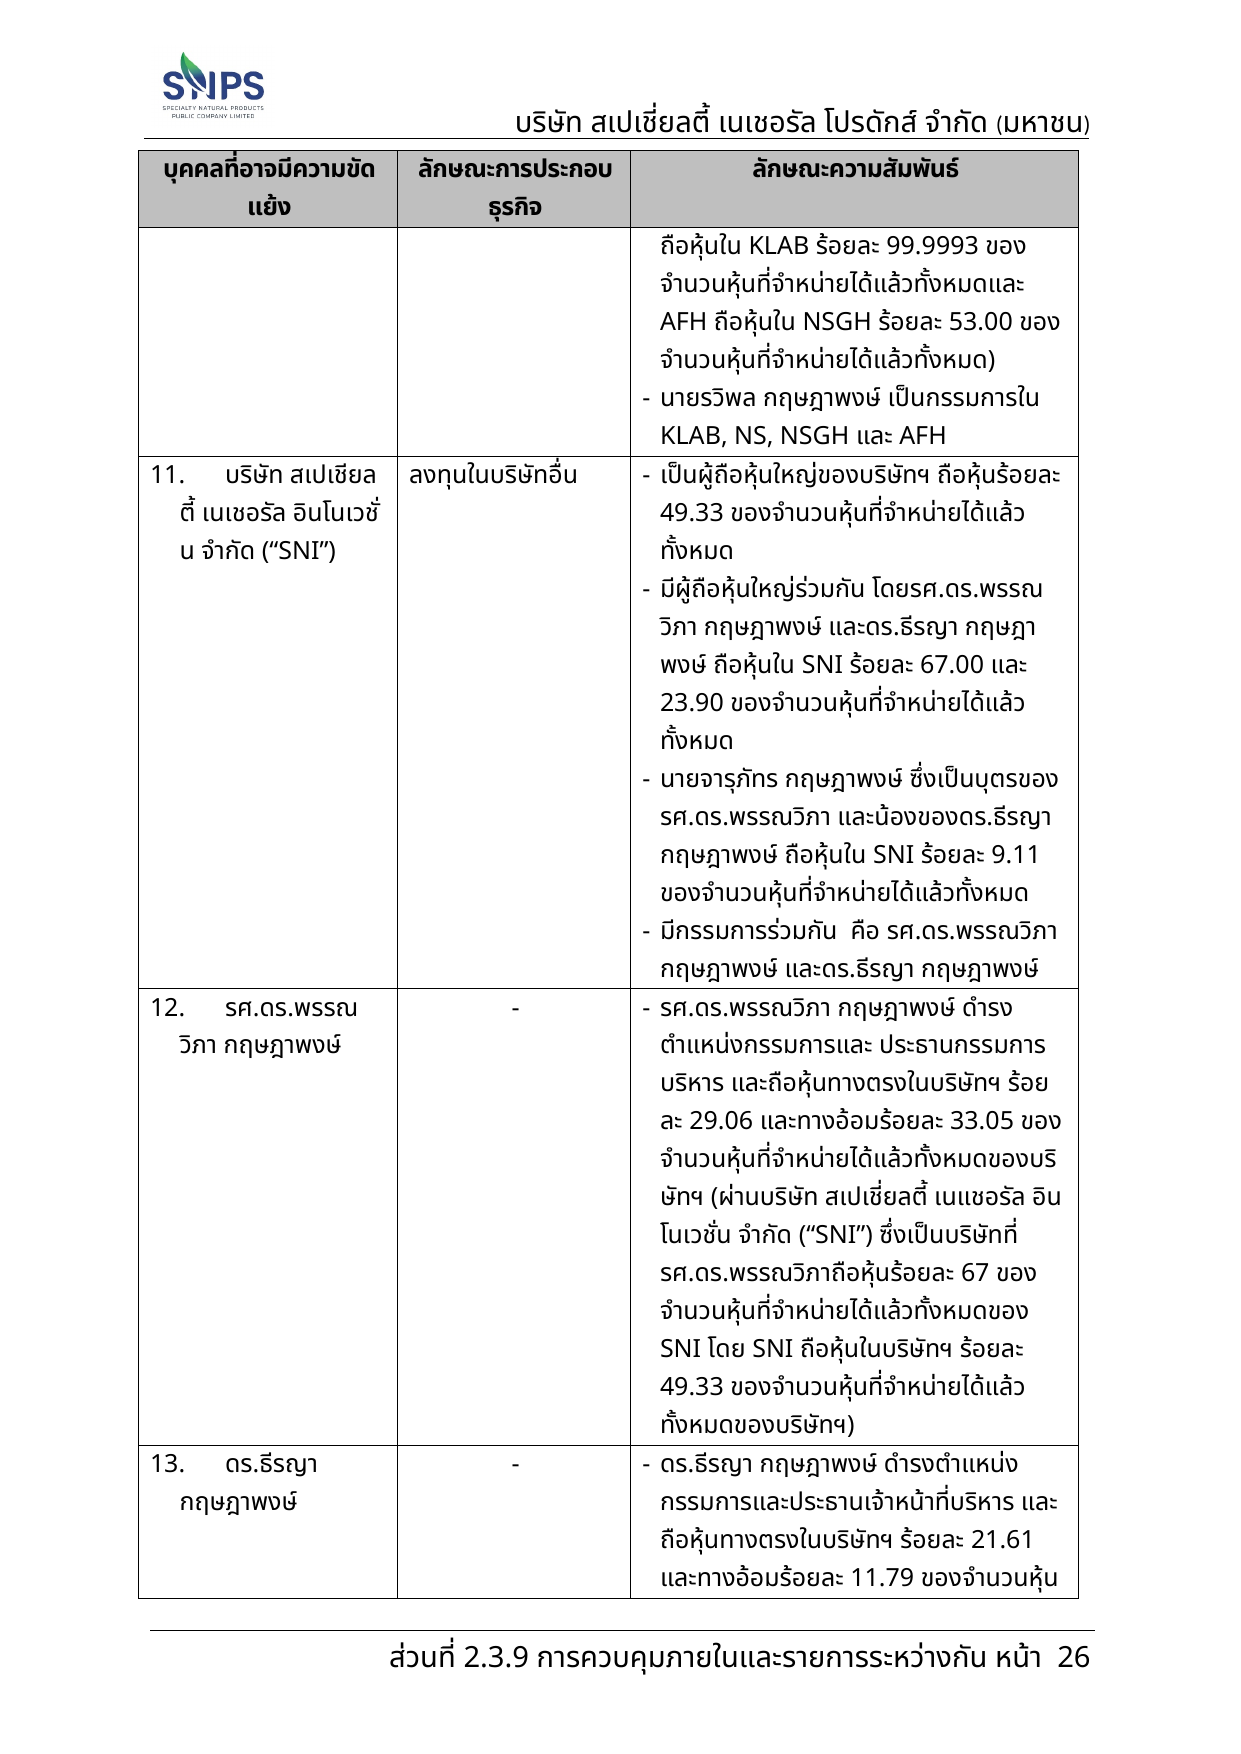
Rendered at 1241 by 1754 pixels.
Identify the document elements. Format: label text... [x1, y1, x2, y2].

table_cell 12. รศ.ดร.พรรณวิภา กฤษฎาพงษ์ [139, 989, 397, 1445]
table_header ลักษณะการประกอบธุรกิจ [398, 151, 630, 227]
table_header บุคคลที่อาจมีความขัดแย้ง [139, 151, 397, 227]
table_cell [631, 228, 1078, 456]
table_cell ลงทุนในบริษัทอื่น [398, 457, 630, 988]
picture [150, 45, 275, 131]
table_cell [398, 228, 630, 456]
table_cell - [398, 989, 630, 1445]
table_cell - [398, 1446, 630, 1598]
table_cell 11. บริษัท สเปเชียลตี้ เนเชอรัล อินโนเวชั่น จำกัด (“SNI”) [139, 457, 397, 988]
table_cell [139, 228, 397, 456]
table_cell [631, 1446, 1078, 1598]
table_cell เป็นผู้ถือหุ้นใหญ่ของบริษัทฯ ถือหุ้นร้อยละ 49.33 ของจำนวนหุ้นที่จำหน่ายได้แล้วทั้งหมด มีผู้ถือหุ้นใหญ่ร่วมกัน โดยรศ.ดร.พรรณวิภา กฤษฎาพงษ์ และดร.ธีรญา กฤษฎาพงษ์ ถือหุ้นใน SNI ร้อยละ 67.00 และ 23.90 ของจำนวนหุ้นที่จำหน่ายได้แล้วทั้งหมด นายจารุภัทร กฤษฎาพงษ์ ซึ่งเป็นบุตรของรศ.ดร.พรรณวิภา และน้องของดร.ธีรญา กฤษฎาพงษ์ ถือหุ้นใน SNI ร้อยละ 9.11 ของจำนวนหุ้นที่จำหน่ายได้แล้วทั้งหมด มีกรรมการร่วมกัน คือ รศ.ดร.พรรณวิภา กฤษฎาพงษ์ และดร.ธีรญา กฤษฎาพงษ์ [631, 457, 1078, 988]
table_header ลักษณะความสัมพันธ์ [631, 151, 1078, 227]
table_cell รศ.ดร.พรรณวิภา กฤษฎาพงษ์ ดำรงตำแหน่งกรรมการและ ประธานกรรมการบริหาร และถือหุ้นทางตรงในบริษัทฯ ร้อยละ 29.06 และทางอ้อมร้อยละ 33.05 ของจำนวนหุ้นที่จำหน่ายได้แล้วทั้งหมดของบริษัทฯ (ผ่านบริษัท สเปเชี่ยลตี้ เนแชอรัล อินโนเวชั่น จำกัด (“SNI”) ซึ่งเป็นบริษัทที่ รศ.ดร.พรรณวิภาถือหุ้นร้อยละ 67 ของจำนวนหุ้นที่จำหน่ายได้แล้วทั้งหมดของ SNI โดย SNI ถือหุ้นในบริษัทฯ ร้อยละ 49.33 ของจำนวนหุ้นที่จำหน่ายได้แล้วทั้งหมดของบริษัทฯ) [631, 989, 1078, 1445]
table_cell 13. ดร.ธีรญา กฤษฎาพงษ์ [139, 1446, 397, 1598]
